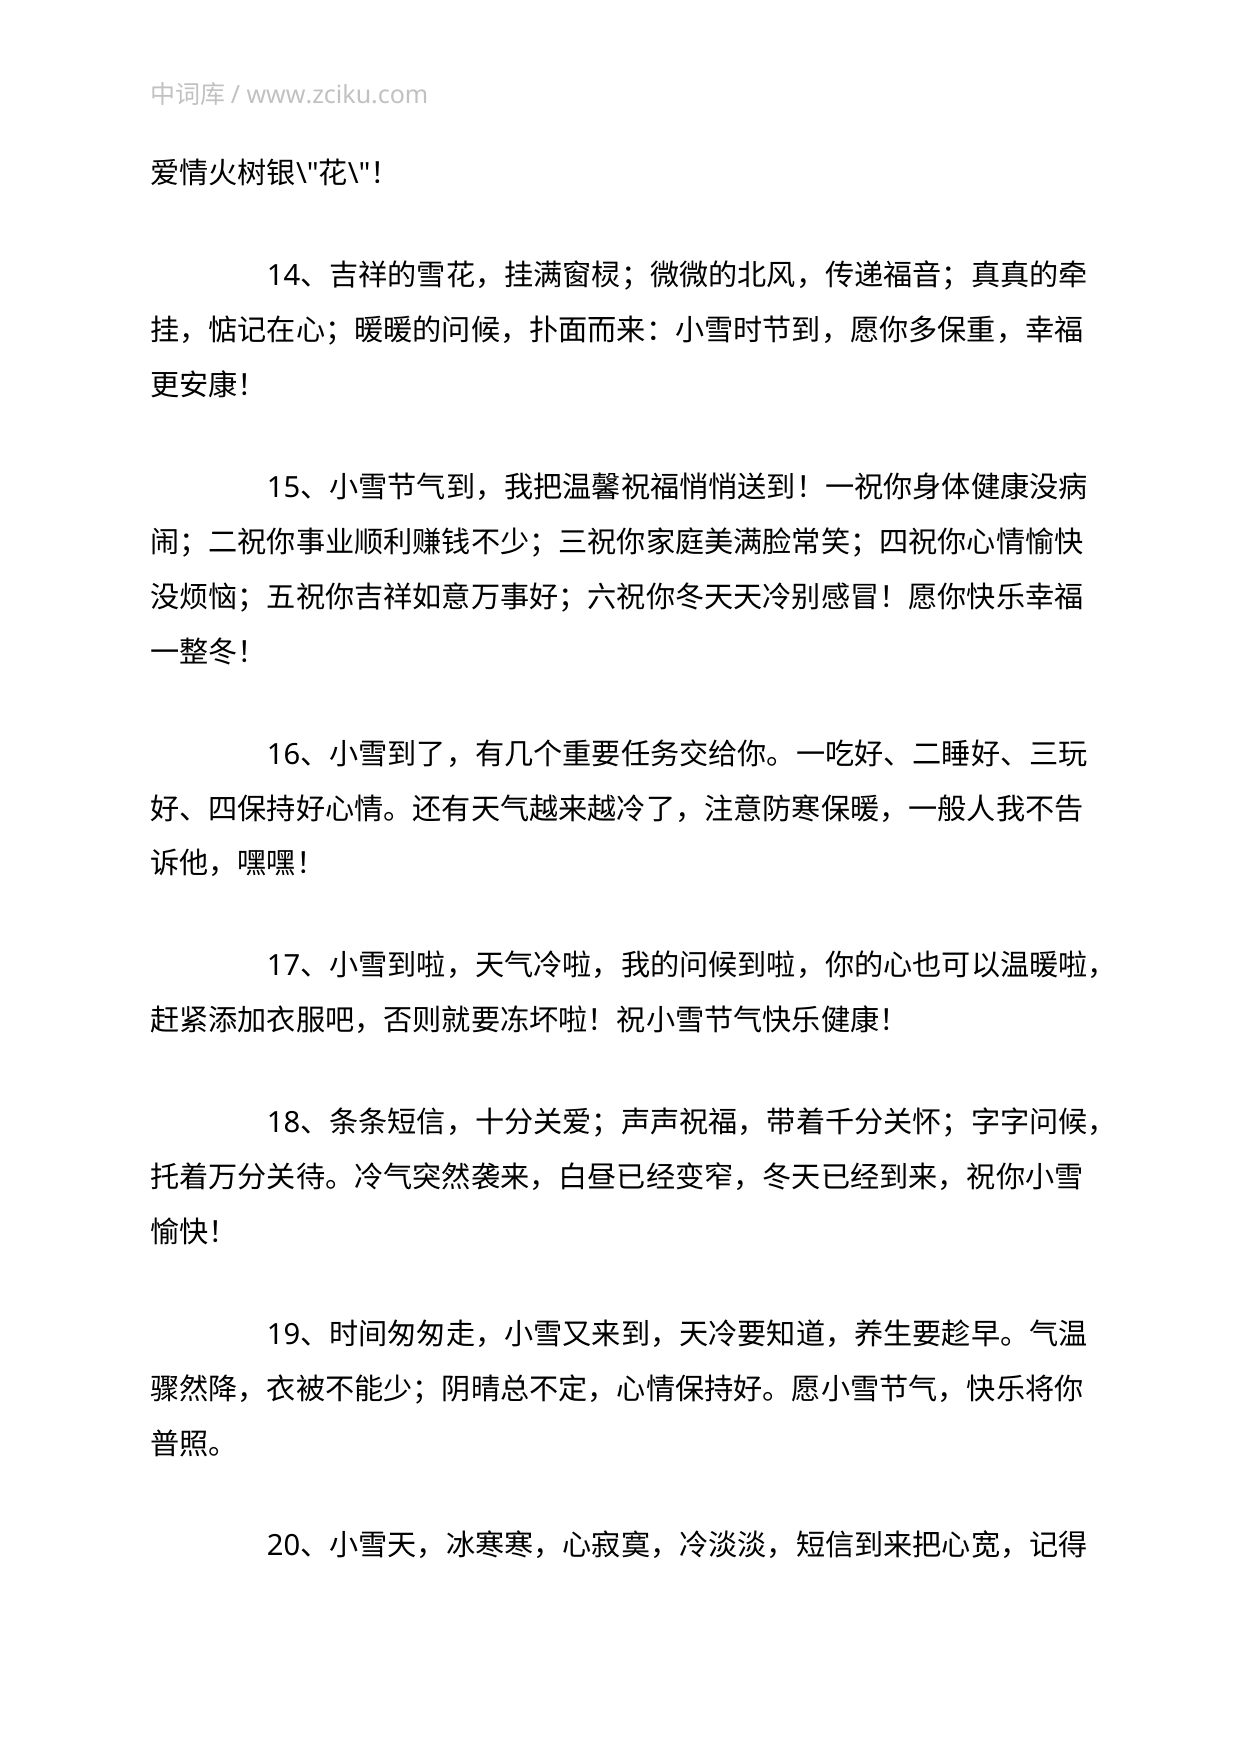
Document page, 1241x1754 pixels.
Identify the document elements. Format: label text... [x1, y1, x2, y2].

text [150, 150, 1090, 192]
text 15、小雪节气到，我把温馨祝福悄悄送到！一祝你身体健康没病闹；二祝你事业顺利赚钱不少；三祝你家庭美满脸常笑；四祝你心情愉快没烦恼；五祝你吉祥如意万事好；六祝你冬天天冷别感冒！愿你快乐幸福一整冬！ [150, 464, 1090, 671]
text 14、吉祥的雪花，挂满窗棂；微微的北风，传递福音；真真的牵挂，惦记在心；暖暖的问候，扑面而来：小雪时节到，愿你多保重，幸福更安康！ [150, 252, 1090, 404]
text 17、小雪到啦，天气冷啦，我的问候到啦，你的心也可以温暖啦，赶紧添加衣服吧，否则就要冻坏啦！祝小雪节气快乐健康！ [150, 942, 1090, 1039]
text 19、时间匆匆走，小雪又来到，天冷要知道，养生要趁早。气温骤然降，衣被不能少；阴晴总不定，心情保持好。愿小雪节气，快乐将你普照。 [150, 1310, 1090, 1462]
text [150, 1522, 1090, 1564]
text 16、小雪到了，有几个重要任务交给你。一吃好、二睡好、三玩好、四保持好心情。还有天气越来越冷了，注意防寒保暖，一般人我不告诉他，嘿嘿！ [150, 730, 1090, 882]
text 18、条条短信，十分关爱；声声祝福，带着千分关怀；字字问候，托着万分关待。冷气突然袭来，白昼已经变窄，冬天已经到来，祝你小雪愉快！ [150, 1099, 1090, 1251]
